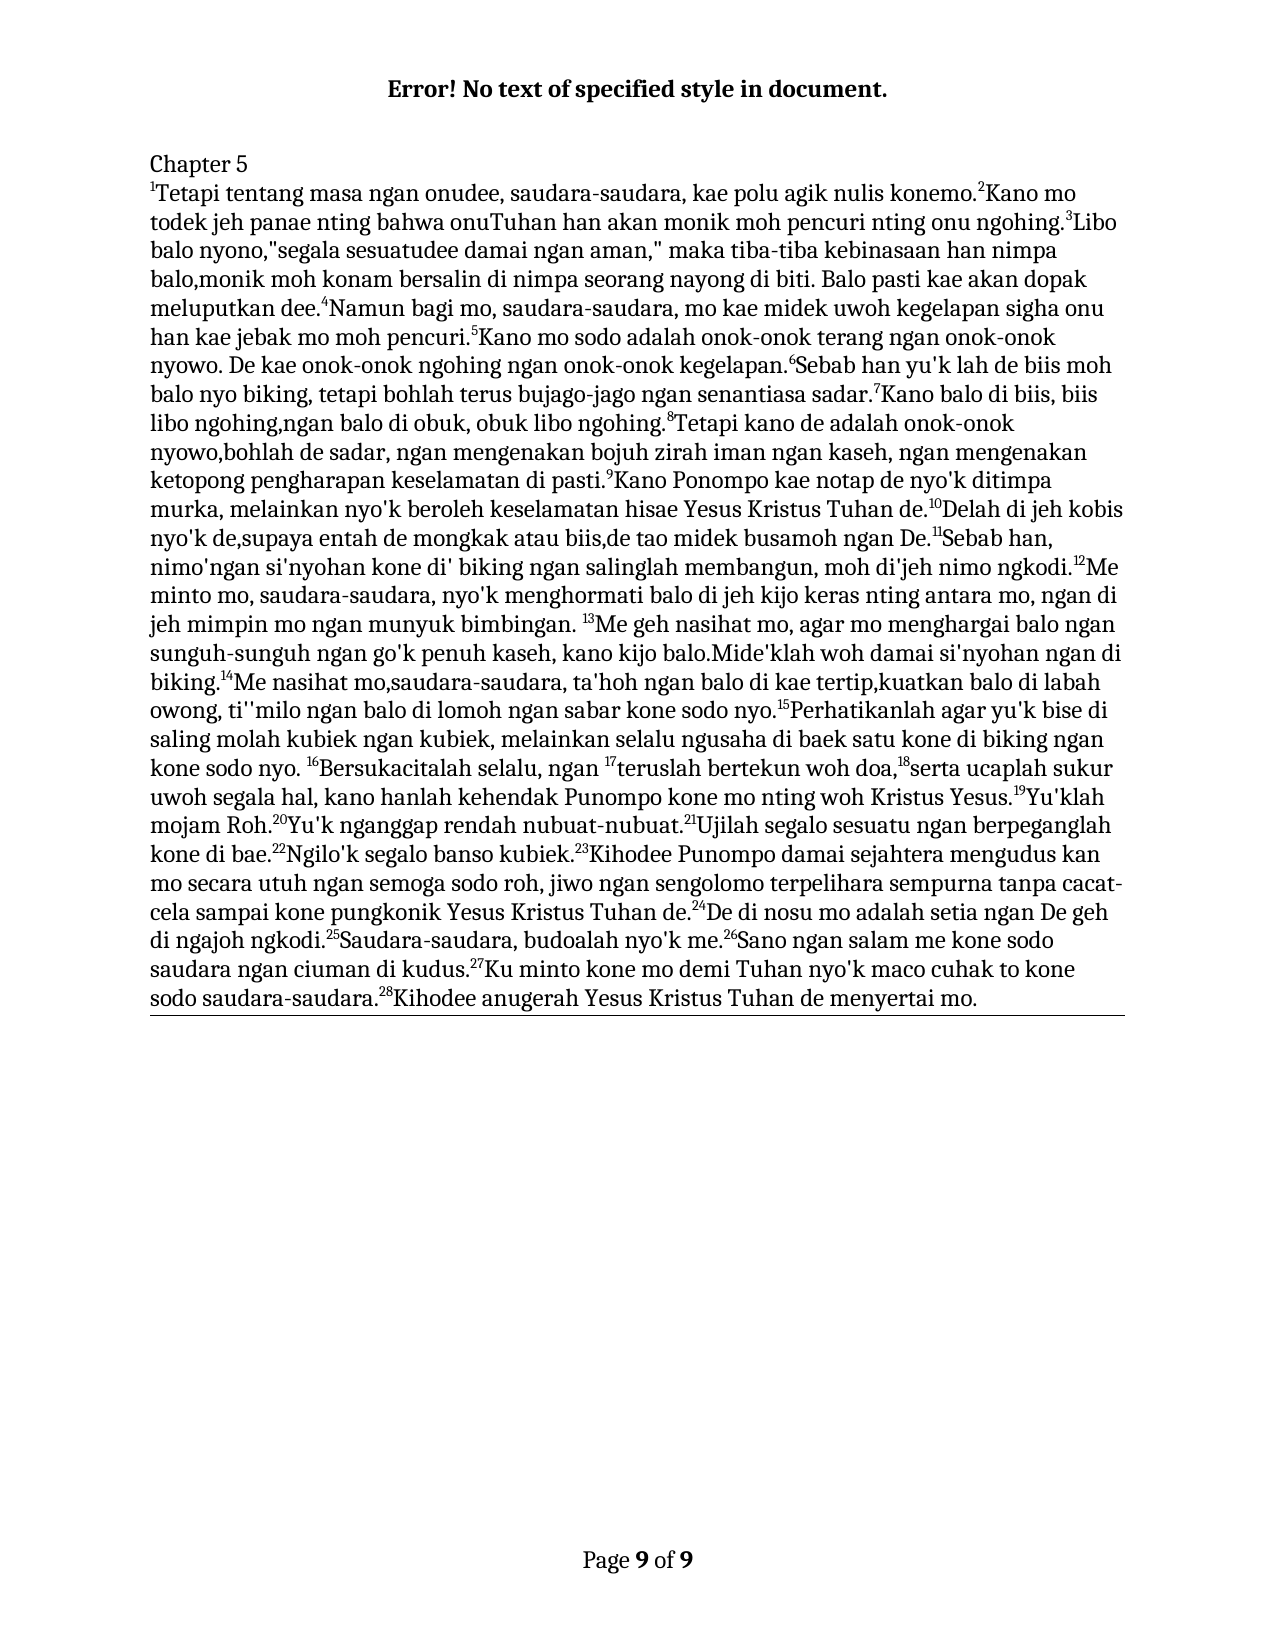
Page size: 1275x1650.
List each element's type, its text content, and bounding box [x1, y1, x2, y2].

text Chapter 5 1Tetapi tentang masa ngan onudee, saudara-saudara, kae polu agik nulis konemo.2Kano mo todek jeh panae nting bahwa onuTuhan han akan monik moh pencuri nting onu ngohing.3Libo balo nyono,"segala sesuatudee damai ngan aman," maka tiba-tiba kebinasaan han nimpa balo,monik moh konam bersalin di nimpa seorang nayong di biti. Balo pasti kae akan dopak meluputkan dee.4Namun bagi mo, saudara-saudara, mo kae midek uwoh kegelapan sigha onu han kae jebak mo moh pencuri.5Kano mo sodo adalah onok-onok terang ngan onok-onok nyowo. De kae onok-onok ngohing ngan onok-onok kegelapan.6Sebab han yu'k lah de biis moh balo nyo biking, tetapi bohlah terus bujago-jago ngan senantiasa sadar.7Kano balo di biis, biis libo ngohing,ngan balo di obuk, obuk libo ngohing.8Tetapi kano de adalah onok-onok nyowo,bohlah de sadar, ngan mengenakan bojuh zirah iman ngan kaseh, ngan mengenakan ketopong pengharapan keselamatan di pasti.9Kano Ponompo kae notap de nyo'k ditimpa murka, melainkan nyo'k beroleh keselamatan hisae Yesus Kristus Tuhan de.10Delah di jeh kobis nyo'k de,supaya entah de mongkak atau biis,de tao midek busamoh ngan De.11Sebab han, nimo'ngan si'nyohan kone di' biking ngan salinglah membangun, moh di'jeh nimo ngkodi.12Me minto mo, saudara-saudara, nyo'k menghormati balo di jeh kijo keras nting antara mo, ngan di jeh mimpin mo ngan munyuk bimbingan. 13Me geh nasihat mo, agar mo menghargai balo ngan sunguh-sunguh ngan go'k penuh kaseh, kano kijo balo.Mide'klah woh damai si'nyohan ngan di biking.14Me nasihat mo,saudara-saudara, ta'hoh ngan balo di kae tertip,kuatkan balo di labah owong, ti''milo ngan balo di lomoh ngan sabar kone sodo nyo.15Perhatikanlah agar yu'k bise di saling molah kubiek ngan kubiek, melainkan selalu ngusaha di baek satu kone di biking ngan kone sodo nyo. 16Bersukacitalah selalu, ngan 17teruslah bertekun woh doa,18serta ucaplah sukur uwoh segala hal, kano hanlah kehendak Punompo kone mo nting woh Kristus Yesus.19Yu'klah mojam Roh.20Yu'k nganggap rendah nubuat-nubuat.21Ujilah segalo sesuatu ngan berpeganglah kone di bae.22Ngilo'k segalo banso kubiek.23Kihodee Punompo damai sejahtera mengudus kan mo secara utuh ngan semoga sodo roh, jiwo ngan sengolomo terpelihara sempurna tanpa cacat-cela sampai kone pungkonik Yesus Kristus Tuhan de.24De di nosu mo adalah setia ngan De geh di ngajoh ngkodi.25Saudara-saudara, budoalah nyo'k me.26Sano ngan salam me kone sodo saudara ngan ciuman di kudus.27Ku minto kone mo demi Tuhan nyo'k maco cuhak to kone sodo saudara-saudara.28Kihodee anugerah Yesus Kristus Tuhan de menyertai mo. [150, 150, 1125, 1015]
